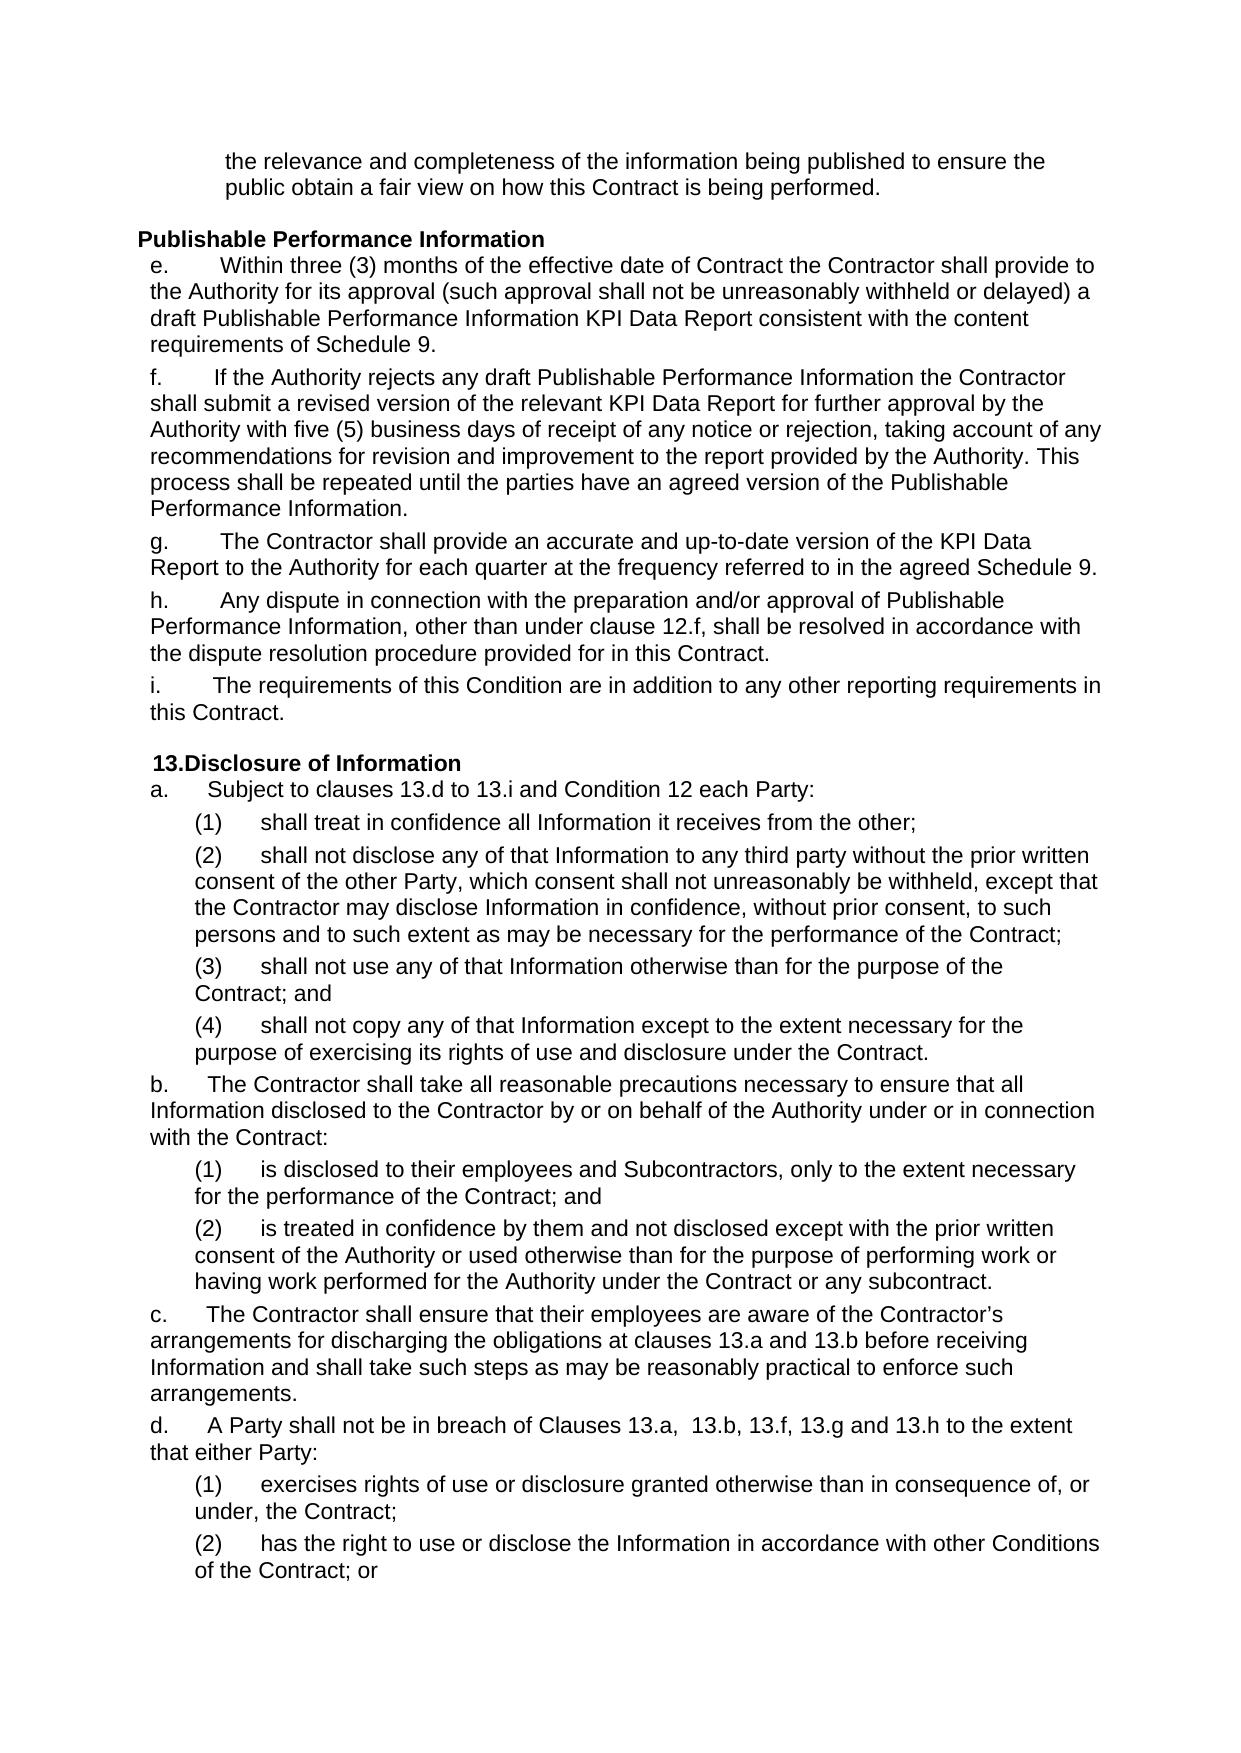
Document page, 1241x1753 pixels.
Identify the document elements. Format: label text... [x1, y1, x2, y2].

text (2) has the right to use or disclose the Information in accordance with other Conditions of the Contract; or [194, 1530, 1103, 1583]
subtitle 13.Disclosure of Information [137, 750, 1103, 776]
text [225, 148, 1103, 201]
text (4) shall not copy any of that Information except to the extent necessary for the purpose of exercising its rights of use and disclosure under the Contract. [194, 1012, 1103, 1065]
text a. Subject to clauses 13.d to 13.i and Condition 12 each Party: [150, 776, 1103, 803]
text (2) is treated in confidence by them and not disclosed except with the prior written consent of the Authority or used otherwise than for the purpose of performing work or having work performed for the Authority under the Contract or any subcontract. [194, 1215, 1103, 1294]
text (1) shall treat in confidence all Information it receives from the other; [194, 809, 1103, 835]
text (3) shall not use any of that Information otherwise than for the purpose of the Contract; and [194, 953, 1103, 1006]
text b. The Contractor shall take all reasonable precautions necessary to ensure that all Information disclosed to the Contractor by or on behalf of the Authority under or in connection with the Contract: [150, 1071, 1103, 1150]
text (1) is disclosed to their employees and Subcontractors, only to the extent necessary for the performance of the Contract; and [194, 1156, 1103, 1209]
text (1) exercises rights of use or disclosure granted otherwise than in consequence of, or under, the Contract; [194, 1471, 1103, 1524]
text h. Any dispute in connection with the preparation and/or approval of Publishable Performance Information, other than under clause 12.f, shall be resolved in accordance with the dispute resolution procedure provided for in this Contract. [150, 587, 1103, 666]
text d. A Party shall not be in breach of Clauses 13.a, 13.b, 13.f, 13.g and 13.h to the extent that either Party: [150, 1412, 1103, 1465]
text c. The Contractor shall ensure that their employees are aware of the Contractor’s arrangements for discharging the obligations at clauses 13.a and 13.b before receiving Information and shall take such steps as may be reasonably practical to enforce such arrangements. [150, 1301, 1103, 1406]
text (2) shall not disclose any of that Information to any third party without the prior written consent of the other Party, which consent shall not unreasonably be withheld, except that the Contractor may disclose Information in confidence, without prior consent, to such persons and to such extent as may be necessary for the performance of the Contract; [194, 842, 1103, 947]
subtitle Publishable Performance Information [137, 226, 1103, 252]
text i. The requirements of this Condition are in addition to any other reporting requirements in this Contract. [150, 672, 1103, 725]
text f. If the Authority rejects any draft Publishable Performance Information the Contractor shall submit a revised version of the relevant KPI Data Report for further approval by the Authority with five (5) business days of receipt of any notice or rejection, taking account of any recommendations for revision and improvement to the report provided by the Authority. This process shall be repeated until the parties have an agreed version of the Publishable Performance Information. [150, 364, 1103, 522]
text e. Within three (3) months of the effective date of Contract the Contractor shall provide to the Authority for its approval (such approval shall not be unreasonably withheld or delayed) a draft Publishable Performance Information KPI Data Report consistent with the content requirements of Schedule 9. [150, 252, 1103, 357]
text g. The Contractor shall provide an accurate and up-to-date version of the KPI Data Report to the Authority for each quarter at the frequency referred to in the agreed Schedule 9. [150, 528, 1103, 581]
